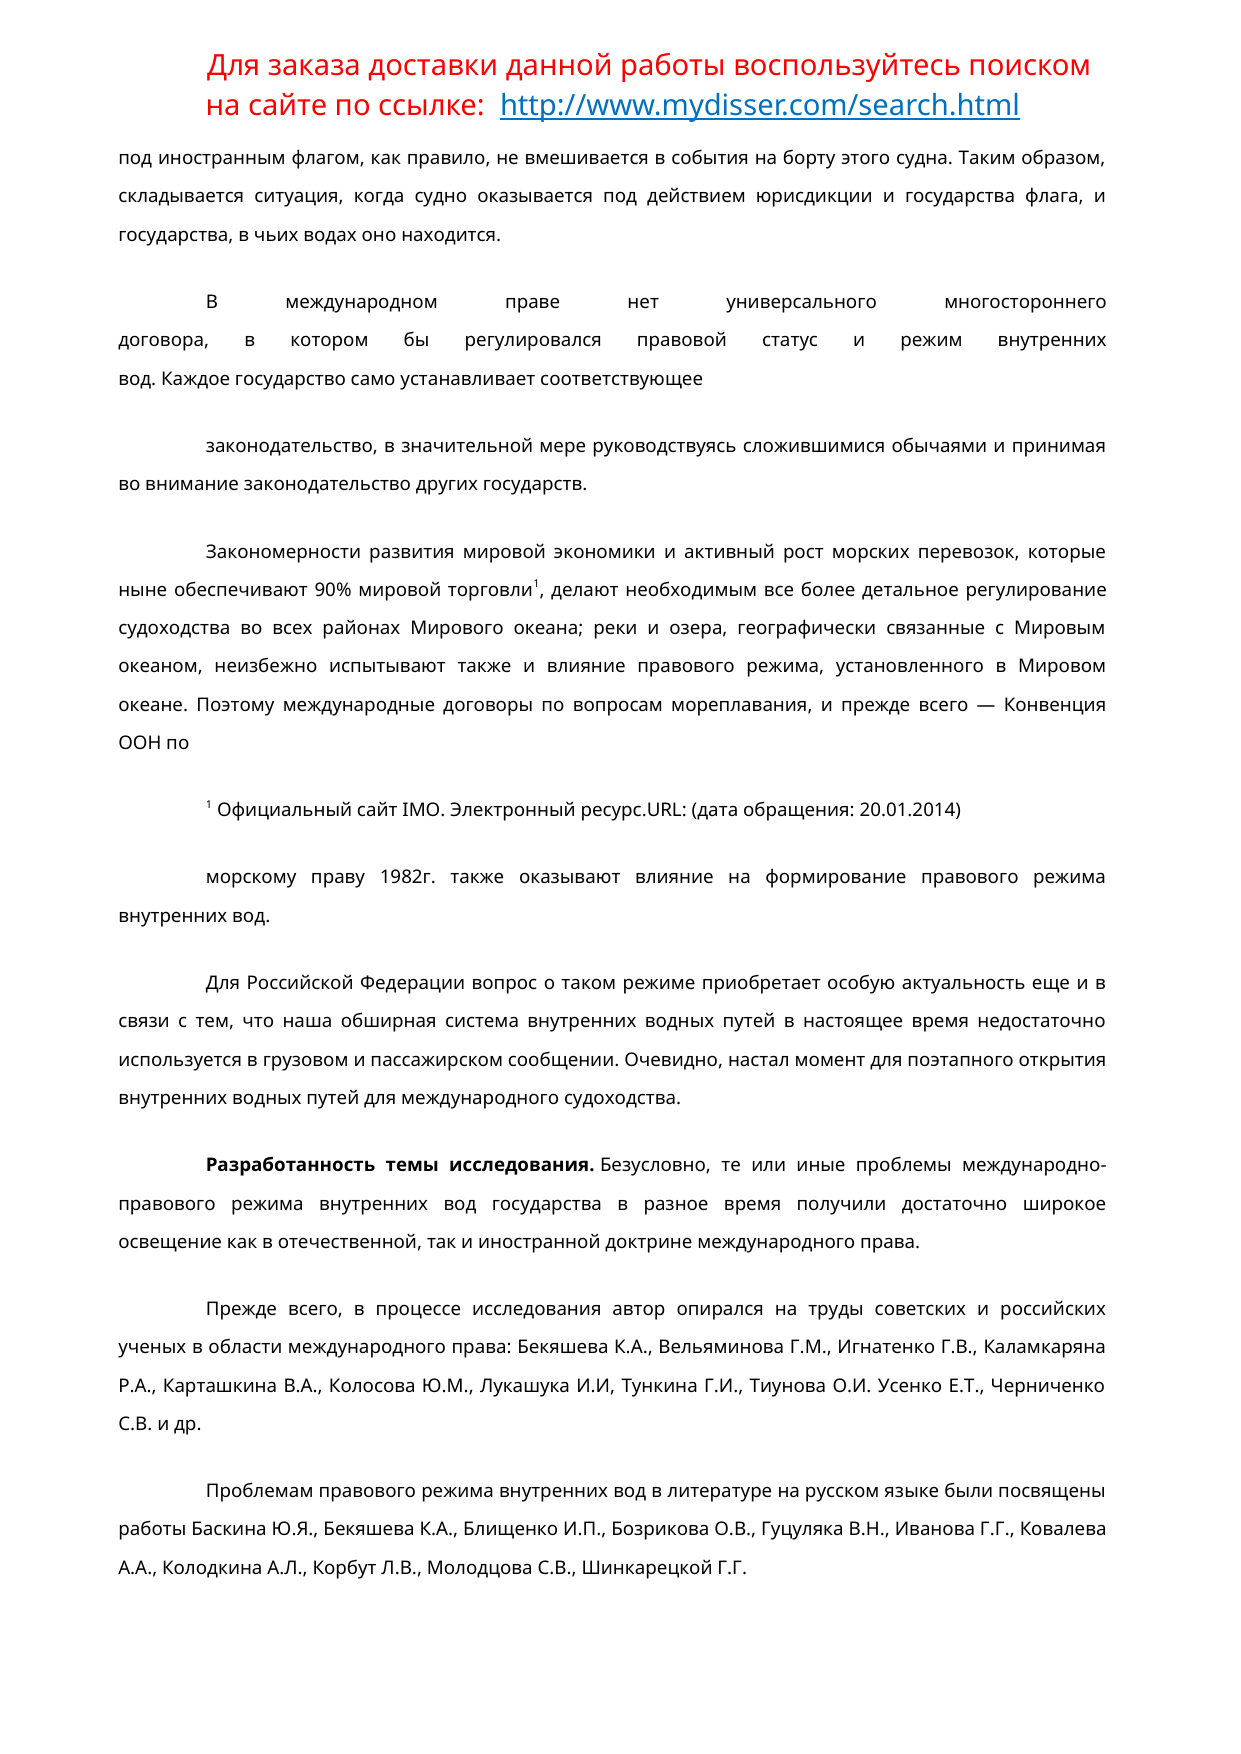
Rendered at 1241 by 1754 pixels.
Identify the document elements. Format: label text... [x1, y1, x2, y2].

text Закономерности развития мировой экономики и активный рост морских перевозок, которые ныне обеспечивают 90% мировой торговли1, делают необходимым все более детальное регулирование судоходства во всех районах Мирового океана; реки и озера, географически связанные с Мировым океаном, неизбежно испытывают также и влияние правового режима, установленного в Мировом океане. Поэтому международные договоры по вопросам мореплавания, и прежде всего — Конвенция ООН по [118, 538, 1107, 754]
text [118, 144, 1107, 247]
text В международном праве нет универсального многостороннего договора, в котором бы регулировался правовой статус и режим внутренних вод. Каждое государство само устанавливает соответствующее [118, 288, 1107, 390]
text Разработанность темы исследования. Безусловно, те или иные проблемы международно-правового режима внутренних вод государства в разное время получили достаточно широкое освещение как в отечественной, так и иностранной доктрине международного права. [118, 1152, 1107, 1253]
text законодательство, в значительной мере руководствуясь сложившимися обычаями и принимая во внимание законодательство других государств. [118, 432, 1107, 496]
text Проблемам правового режима внутренних вод в литературе на русском языке были посвящены работы Баскина Ю.Я., Бекяшева К.А., Блищенко И.П., Бозрикова О.В., Гуцуляка В.Н., Иванова Г.Г., Ковалева А.А., Колодкина А.Л., Корбут Л.В., Молодцова С.В., Шинкарецкой Г.Г. [118, 1477, 1107, 1579]
text 1 Официальный сайт IMO. Электронный ресурс.URL: (дата обращения: 20.01.2014) [118, 796, 1107, 822]
text Прежде всего, в процессе исследования автор опирался на труды советских и российских ученых в области международного права: Бекяшева К.А., Вельяминова Г.М., Игнатенко Г.В., Каламкаряна Р.А., Карташкина В.А., Колосова Ю.М., Лукашука И.И, Тункина Г.И., Тиунова О.И. Усенко Е.Т., Черниченко С.В. и др. [118, 1295, 1107, 1436]
text морскому праву 1982г. также оказывают влияние на формирование правового режима внутренних вод. [118, 864, 1107, 928]
text Для Российской Федерации вопрос о таком режиме приобретает особую актуальность еще и в связи с тем, что наша обширная система внутренних водных путей в настоящее время недостаточно используется в грузовом и пассажирском сообщении. Очевидно, настал момент для поэтапного открытия внутренних водных путей для международного судоходства. [118, 969, 1107, 1110]
